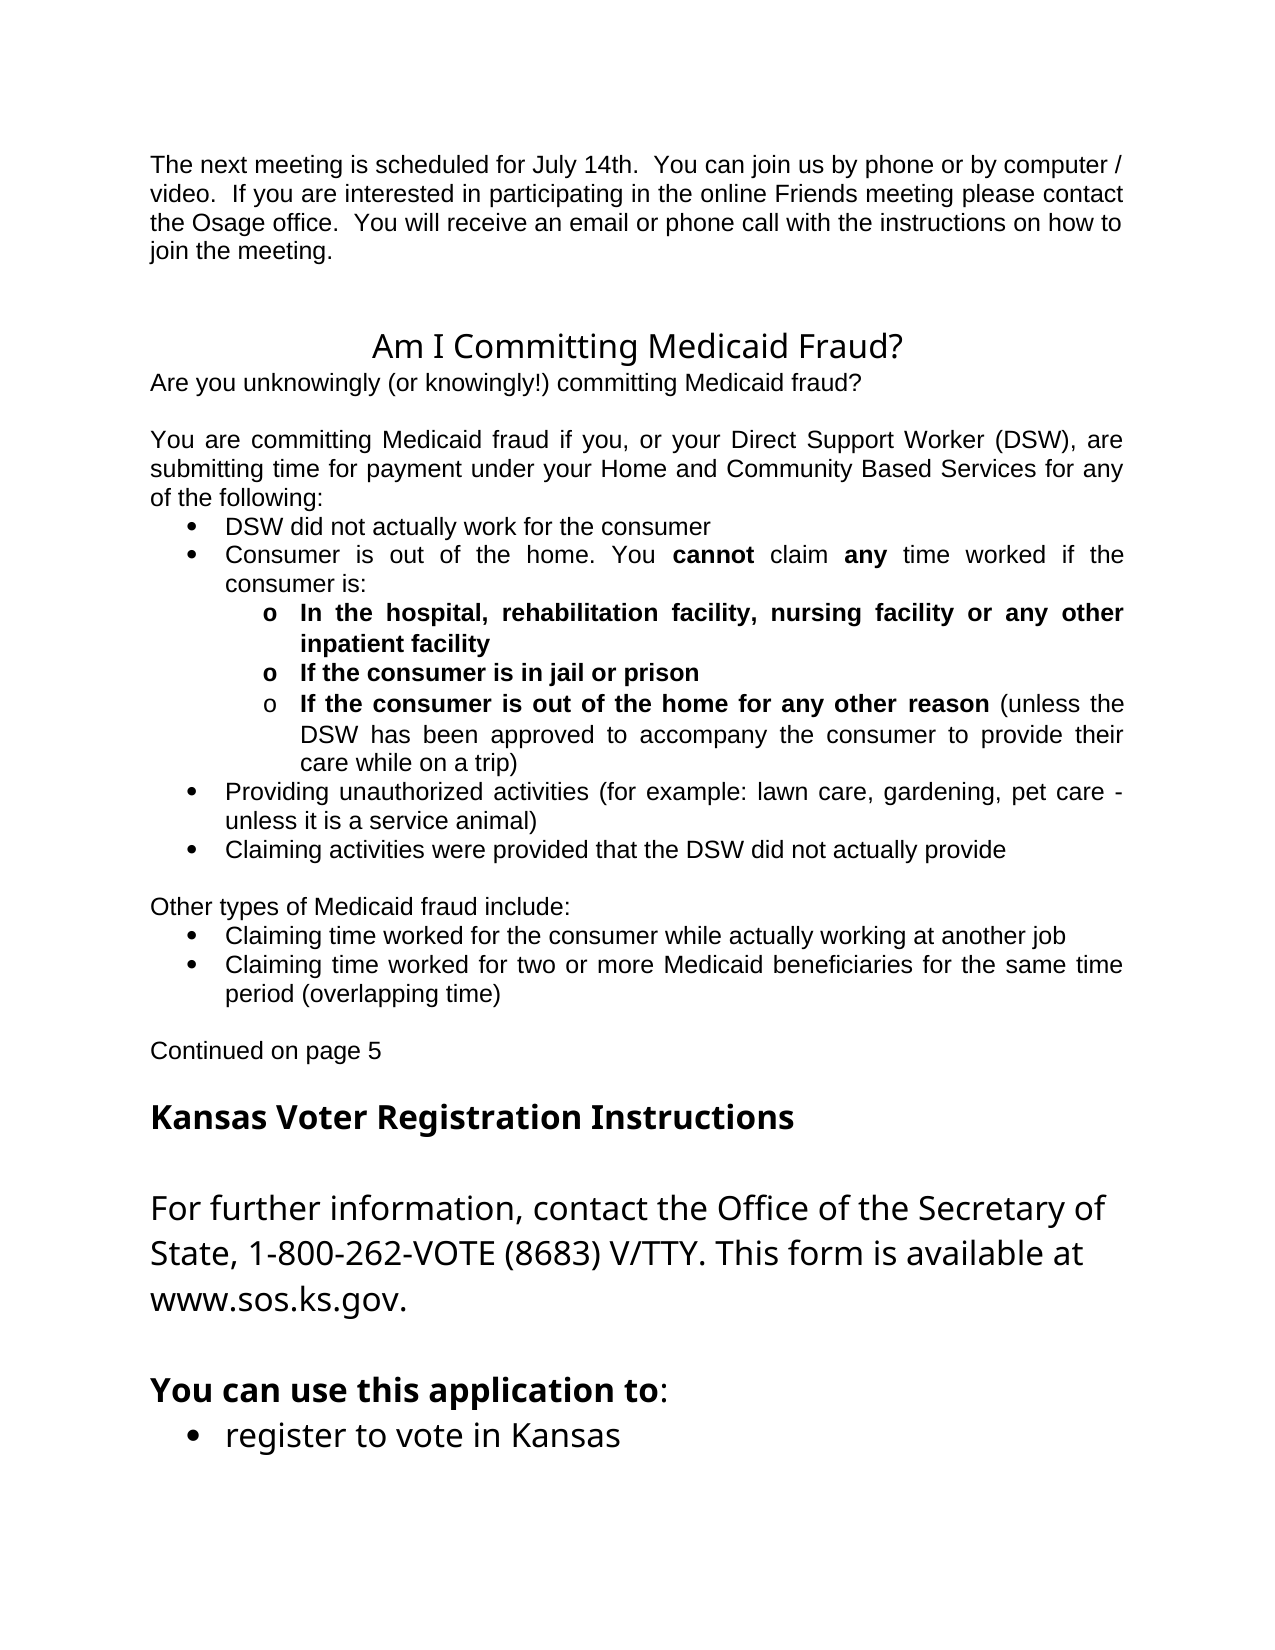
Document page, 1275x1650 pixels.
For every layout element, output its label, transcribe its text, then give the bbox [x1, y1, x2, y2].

list Claiming time worked for the consumer while actually working at another job [187, 921, 1125, 950]
text You can use this application to: [150, 1366, 1125, 1412]
list If the consumer is out of the home for any other reason (unless the DSW has been approved to accompany the consumer to provide their care while on a trip) [262, 689, 1125, 777]
list Claiming activities were provided that the DSW did not actually provide [187, 835, 1125, 864]
text The next meeting is scheduled for July 14th. You can join us by phone or by computer / video. If you are interested in participating in the online Friends meeting please contact the Osage office. You will receive an email or phone call with the instructions on how to join the meeting. [150, 150, 1125, 265]
text Am I Committing Medicaid Fraud? [150, 322, 1125, 368]
text Continued on page 5 [150, 1036, 1125, 1065]
list Claiming time worked for two or more Medicaid beneficiaries for the same time period (overlapping time) [187, 950, 1125, 1008]
text Kansas Voter Registration Instructions [150, 1094, 1125, 1139]
text For further information, contact the Office of the Secretary of State, 1-800-262-VOTE (8683) V/TTY. This form is available at www.sos.ks.gov. [150, 1185, 1125, 1321]
list DSW did not actually work for the consumer [187, 512, 1125, 541]
text Are you unknowingly (or knowingly!) committing Medicaid fraud? [150, 368, 1125, 397]
list register to vote in Kansas [187, 1412, 1125, 1457]
list If the consumer is in jail or prison [262, 658, 1125, 689]
list Providing unauthorized activities (for example: lawn care, gardening, pet care - unless it is a service animal) [187, 777, 1125, 835]
list Consumer is out of the home. You cannot claim any time worked if the consumer is: [187, 541, 1125, 598]
text Other types of Medicaid fraud include: [150, 892, 1125, 921]
list In the hospital, rehabilitation facility, nursing facility or any other inpatient facility [262, 598, 1125, 658]
text You are committing Medicaid fraud if you, or your Direct Support Worker (DSW), are submitting time for payment under your Home and Community Based Services for any of the following: [150, 425, 1125, 512]
